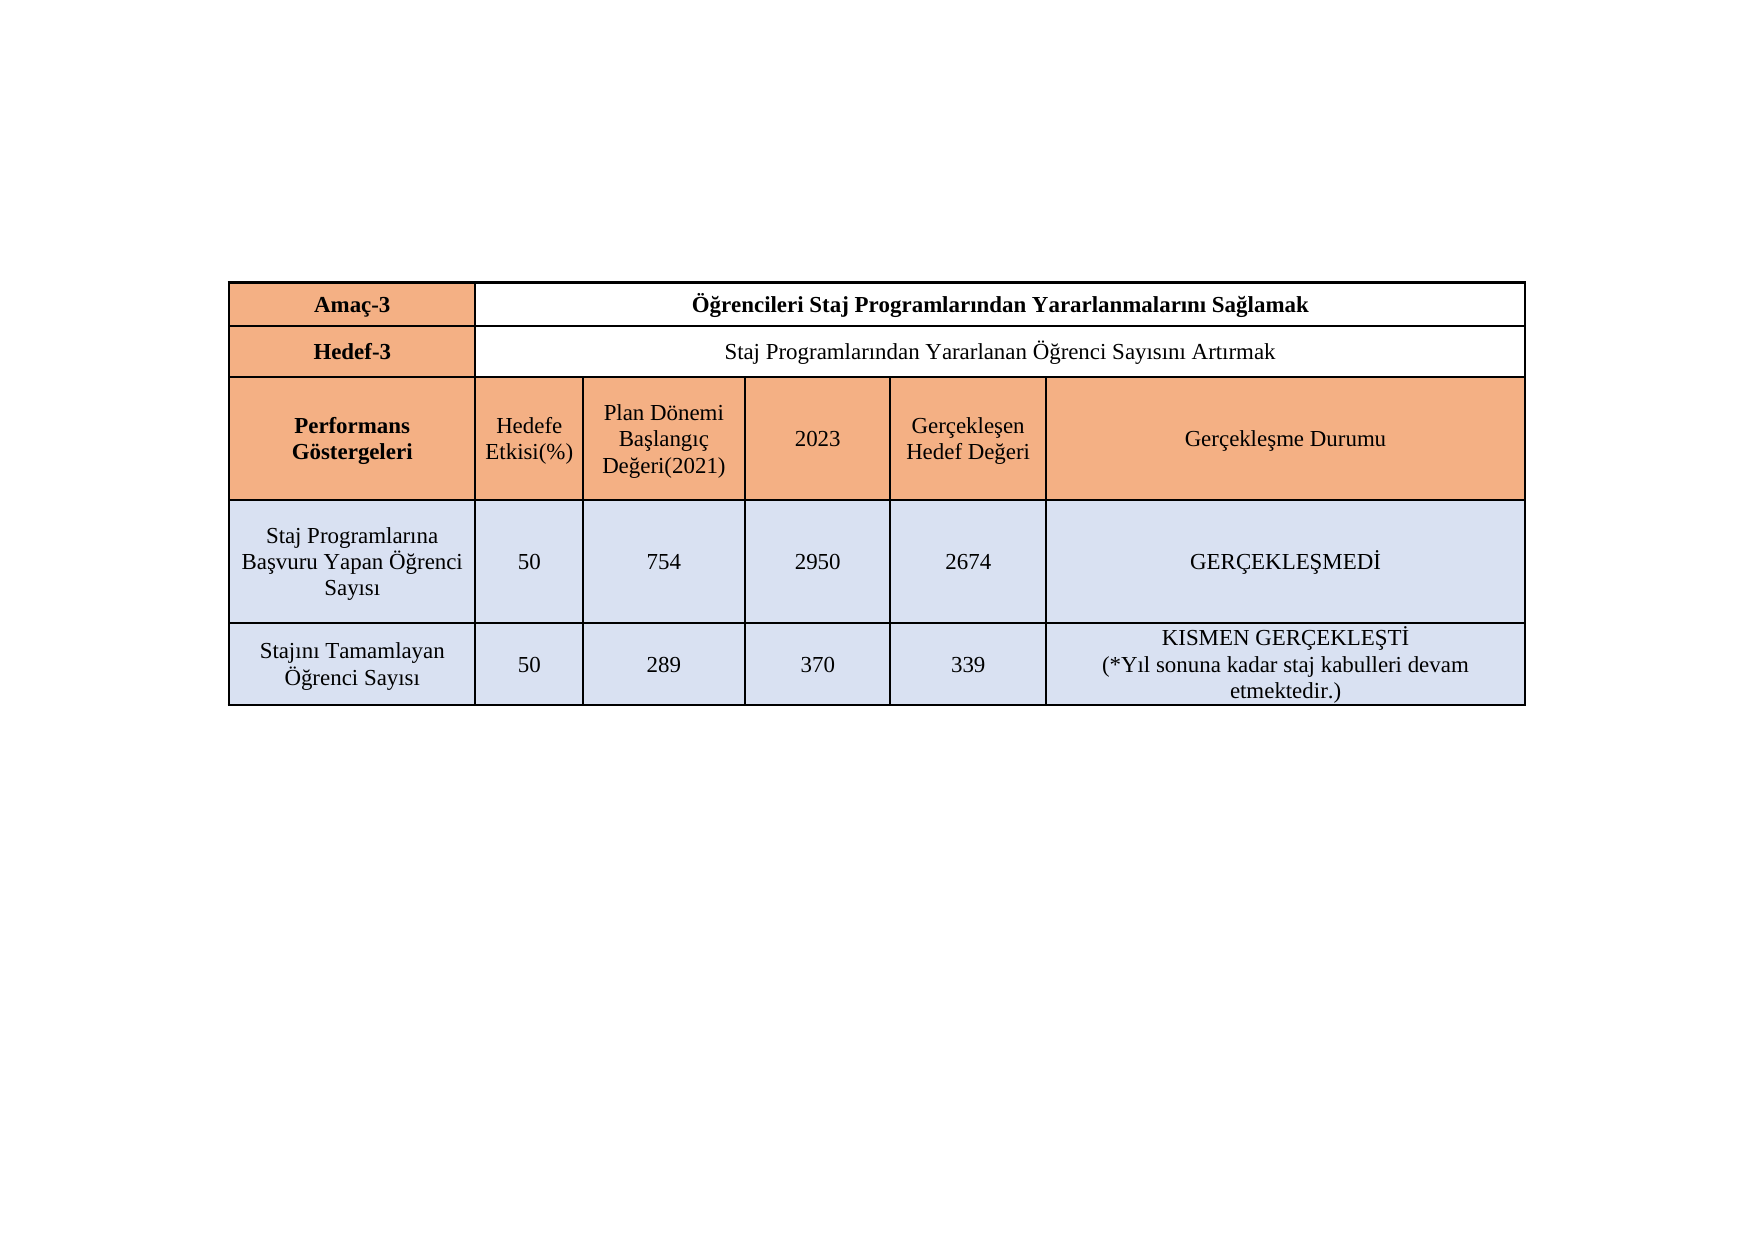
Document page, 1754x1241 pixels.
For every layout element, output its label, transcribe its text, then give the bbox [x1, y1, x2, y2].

table_cell 2950 [746, 501, 889, 622]
table_cell GERÇEKLEŞMEDİ [1047, 501, 1524, 622]
table_cell Hedef-3 [230, 327, 474, 376]
table_cell 2674 [891, 501, 1045, 622]
table_header Amaç-3 [230, 284, 474, 325]
table_cell KISMEN GERÇEKLEŞTİ (*Yıl sonuna kadar staj kabulleri devam etmektedir.) [1047, 624, 1524, 704]
table_cell 50 [476, 624, 582, 704]
table_cell Hedefe Etkisi(%) [476, 378, 582, 499]
table_cell Gerçekleşme Durumu [1047, 378, 1524, 499]
table_cell Plan Dönemi Başlangıç Değeri(2021) [584, 378, 744, 499]
table_cell 289 [584, 624, 744, 704]
table_cell 2023 [746, 378, 889, 499]
table_cell 754 [584, 501, 744, 622]
table_cell Performans Göstergeleri [230, 378, 474, 499]
table_cell 50 [476, 501, 582, 622]
table_cell Staj Programlarından Yararlanan Öğrenci Sayısını Artırmak [476, 327, 1524, 376]
table_header Öğrencileri Staj Programlarından Yararlanmalarını Sağlamak [476, 284, 1524, 325]
table_cell 339 [891, 624, 1045, 704]
table_cell Stajını Tamamlayan Öğrenci Sayısı [230, 624, 474, 704]
table_cell 370 [746, 624, 889, 704]
table_cell Gerçekleşen Hedef Değeri [891, 378, 1045, 499]
table_cell Staj Programlarına Başvuru Yapan Öğrenci Sayısı [230, 501, 474, 622]
